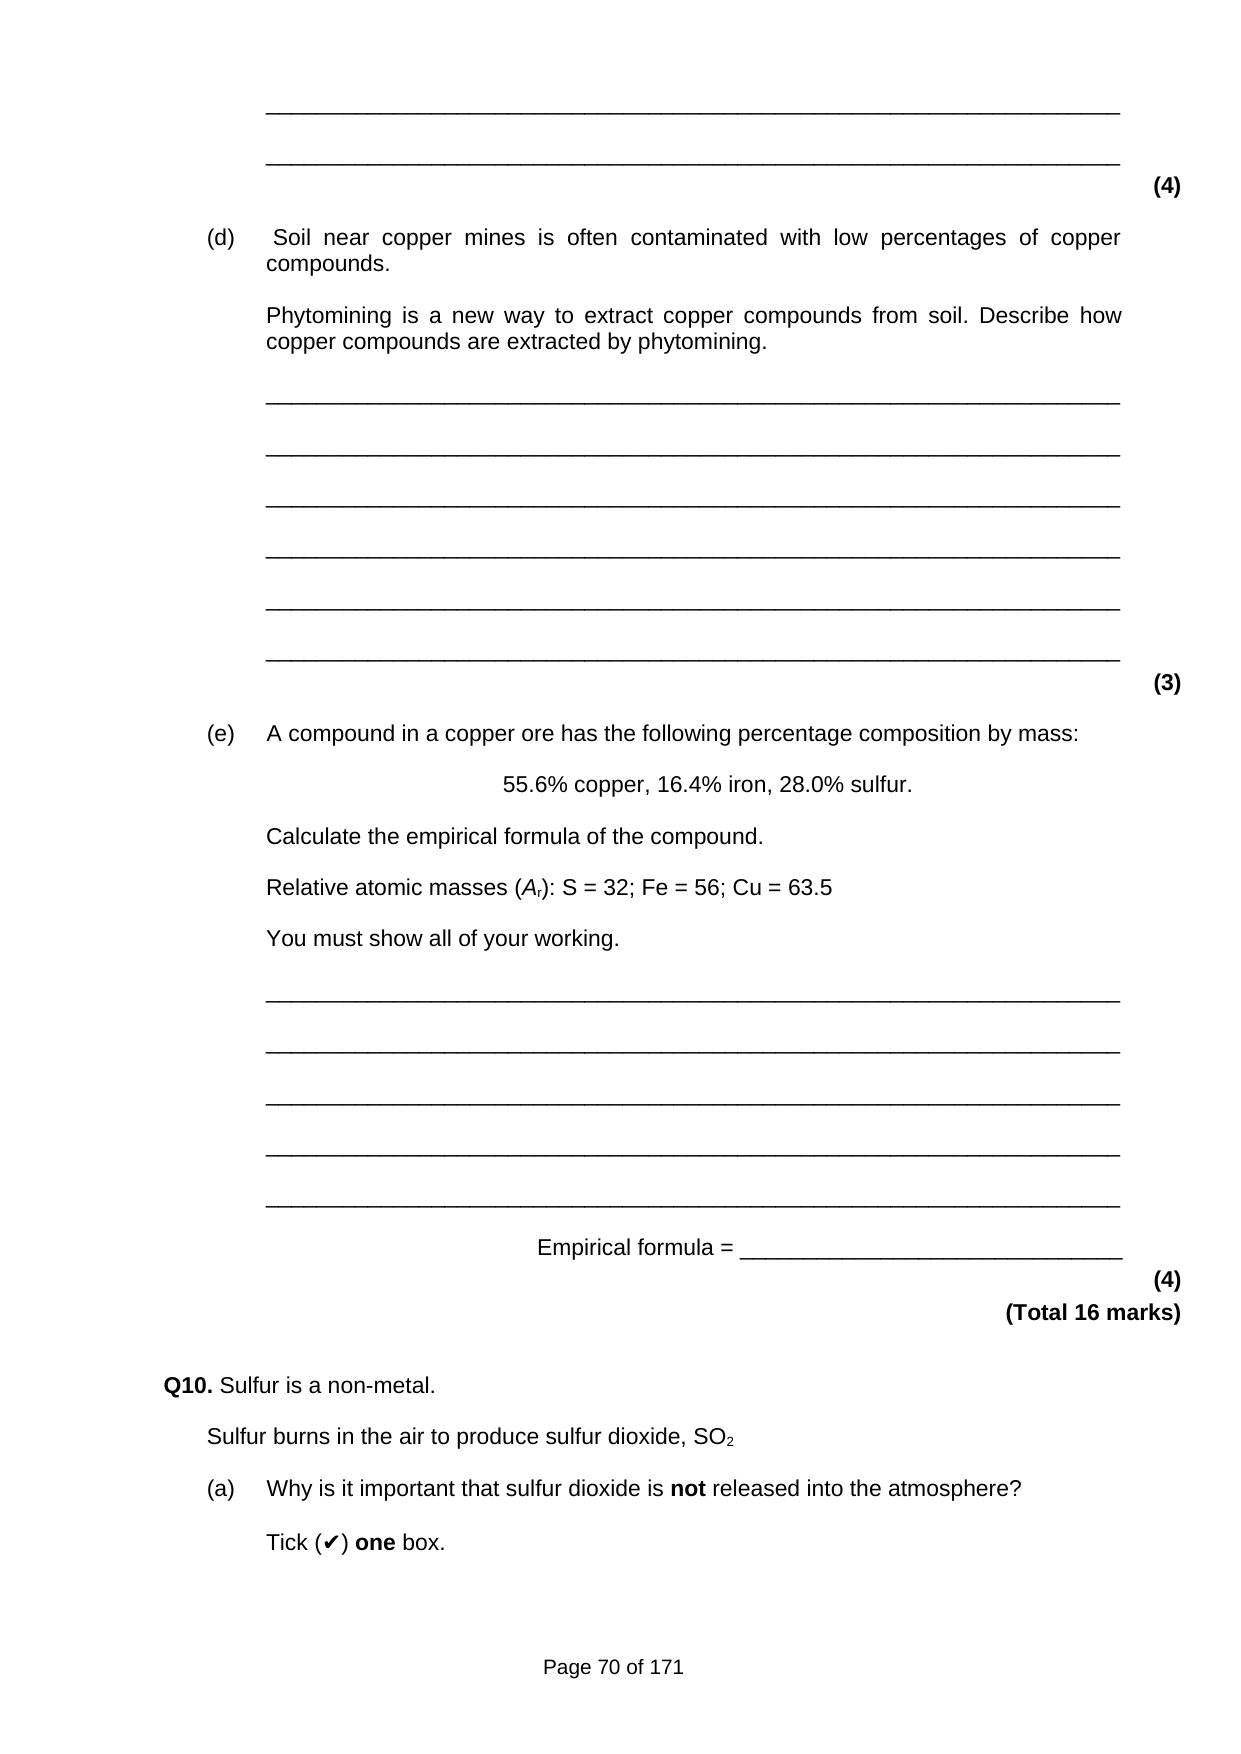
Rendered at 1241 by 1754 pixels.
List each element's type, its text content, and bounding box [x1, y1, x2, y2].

text Tick (✔) one box. [266, 1526, 1122, 1557]
text Sulfur burns in the air to produce sulfur dioxide, SO2 [207, 1423, 1122, 1450]
text ___________________________________________________________________ [266, 1028, 1122, 1054]
text ___________________________________________________________________ [266, 482, 1122, 508]
text Empirical formula = ______________________________ [148, 1233, 1122, 1260]
text (4) [148, 1266, 1181, 1292]
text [266, 140, 1122, 166]
text (Total 16 marks) [148, 1299, 1181, 1325]
text ___________________________________________________________________ [266, 379, 1122, 406]
text ___________________________________________________________________ [266, 533, 1122, 560]
text ___________________________________________________________________ [266, 585, 1122, 611]
text (3) [148, 669, 1181, 695]
text ___________________________________________________________________ [266, 431, 1122, 457]
text ___________________________________________________________________ [266, 977, 1122, 1003]
text (d) Soil near copper mines is often contaminated with low percentages of copper compounds. [207, 224, 1122, 277]
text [266, 88, 1122, 115]
text Relative atomic masses (Ar): S = 32; Fe = 56; Cu = 63.5 [266, 874, 1122, 900]
text You must show all of your working. [266, 925, 1122, 952]
text (4) [148, 172, 1181, 199]
text ___________________________________________________________________ [266, 1182, 1122, 1208]
text Q10. Sulfur is a non-metal. [163, 1372, 1176, 1398]
text (a) Why is it important that sulfur dioxide is not released into the atmosphere? [207, 1475, 1122, 1501]
text 55.6% copper, 16.4% iron, 28.0% sulfur. [325, 771, 1122, 798]
text Calculate the empirical formula of the compound. [266, 823, 1122, 849]
text Phytomining is a new way to extract copper compounds from soil. Describe how copper compounds are extracted by phytomining. [266, 302, 1122, 354]
text ___________________________________________________________________ [266, 636, 1122, 662]
text (e) A compound in a copper ore has the following percentage composition by mass: [207, 720, 1122, 746]
text ___________________________________________________________________ [266, 1079, 1122, 1106]
text ___________________________________________________________________ [266, 1131, 1122, 1157]
